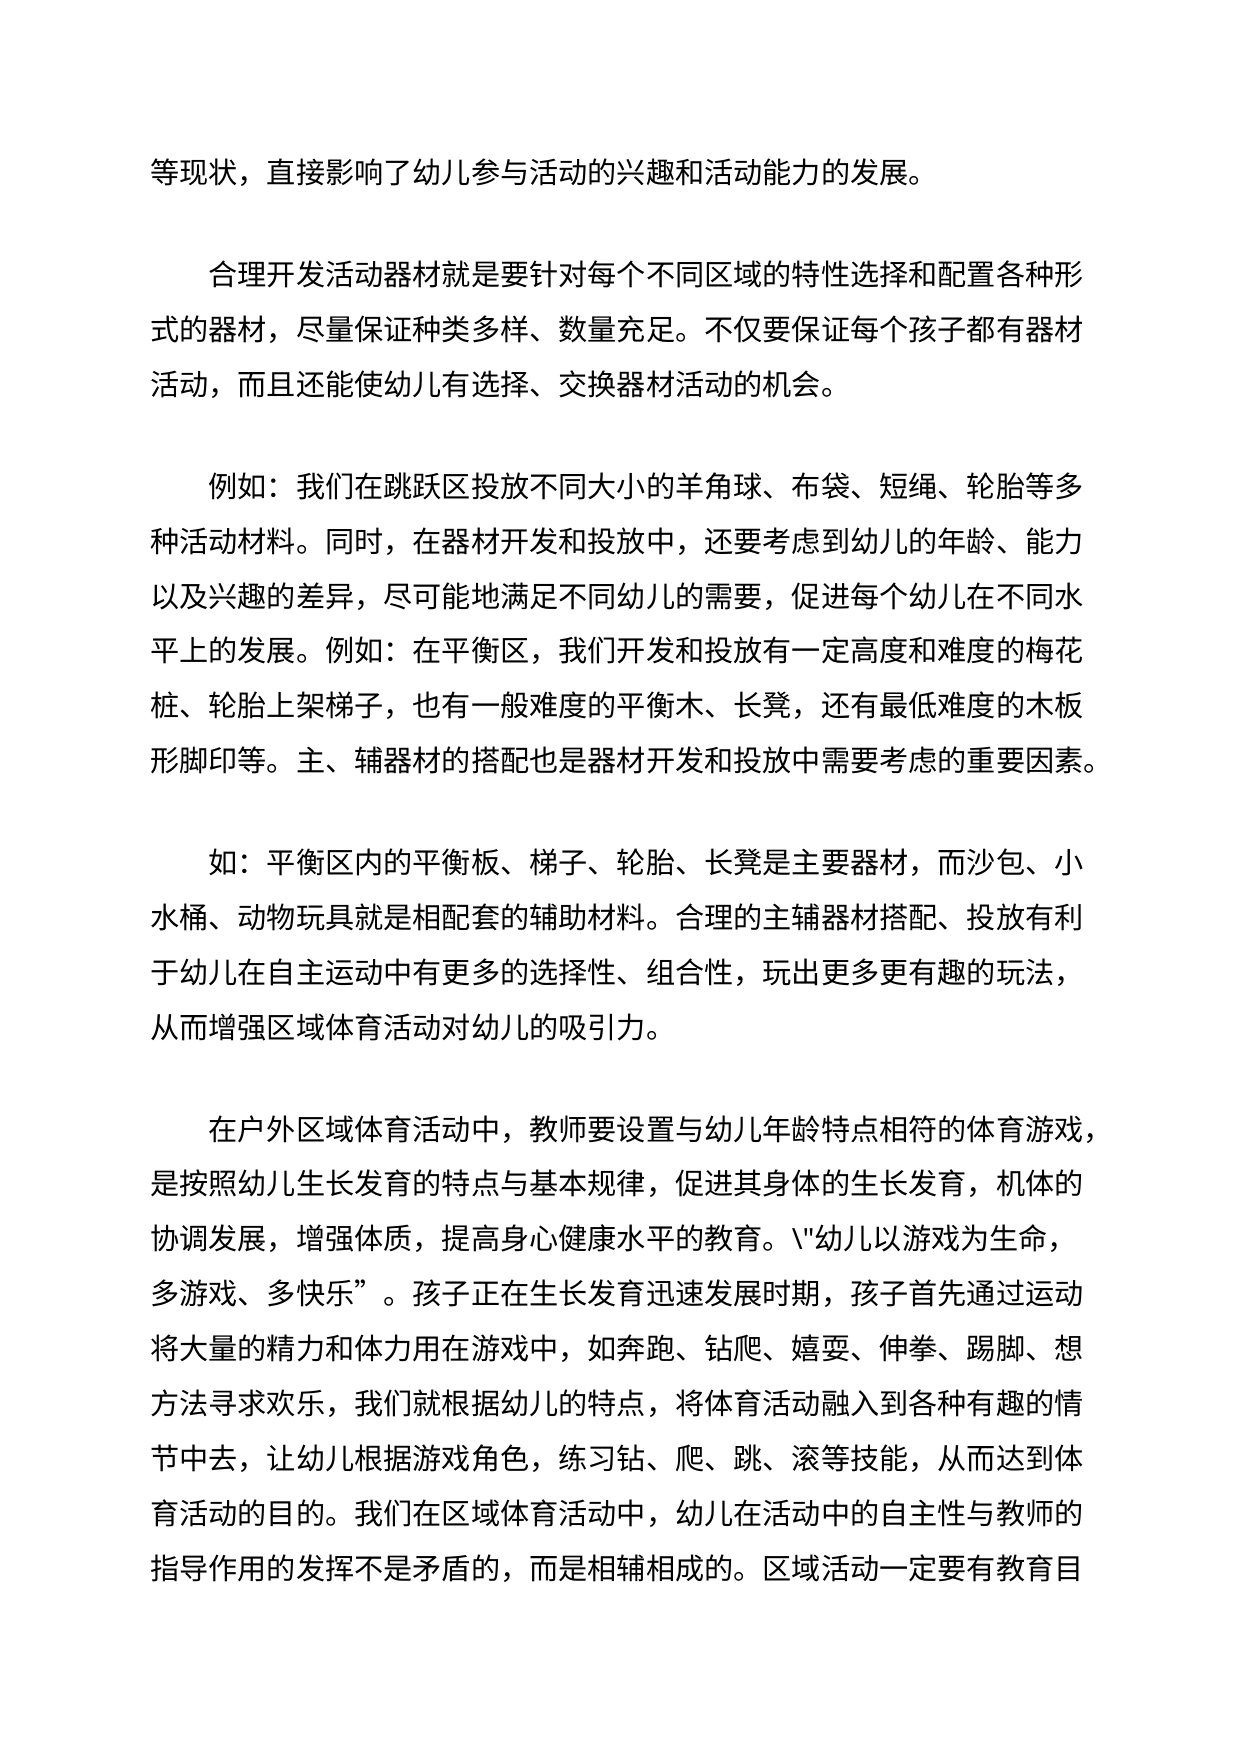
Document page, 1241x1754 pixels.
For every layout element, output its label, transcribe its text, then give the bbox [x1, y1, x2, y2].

text 例如：我们在跳跃区投放不同大小的羊角球、布袋、短绳、轮胎等多种活动材料。同时，在器材开发和投放中，还要考虑到幼儿的年龄、能力以及兴趣的差异，尽可能地满足不同幼儿的需要，促进每个幼儿在不同水平上的发展。例如：在平衡区，我们开发和投放有一定高度和难度的梅花桩、轮胎上架梯子，也有一般难度的平衡木、长凳，还有最低难度的木板形脚印等。主、辅器材的搭配也是器材开发和投放中需要考虑的重要因素。 [150, 463, 1090, 780]
text 合理开发活动器材就是要针对每个不同区域的特性选择和配置各种形式的器材，尽量保证种类多样、数量充足。不仅要保证每个孩子都有器材活动，而且还能使幼儿有选择、交换器材活动的机会。 [150, 252, 1090, 404]
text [150, 1106, 1090, 1588]
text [150, 150, 1090, 192]
text 如：平衡区内的平衡板、梯子、轮胎、长凳是主要器材，而沙包、小水桶、动物玩具就是相配套的辅助材料。合理的主辅器材搭配、投放有利于幼儿在自主运动中有更多的选择性、组合性，玩出更多更有趣的玩法，从而增强区域体育活动对幼儿的吸引力。 [150, 839, 1090, 1047]
